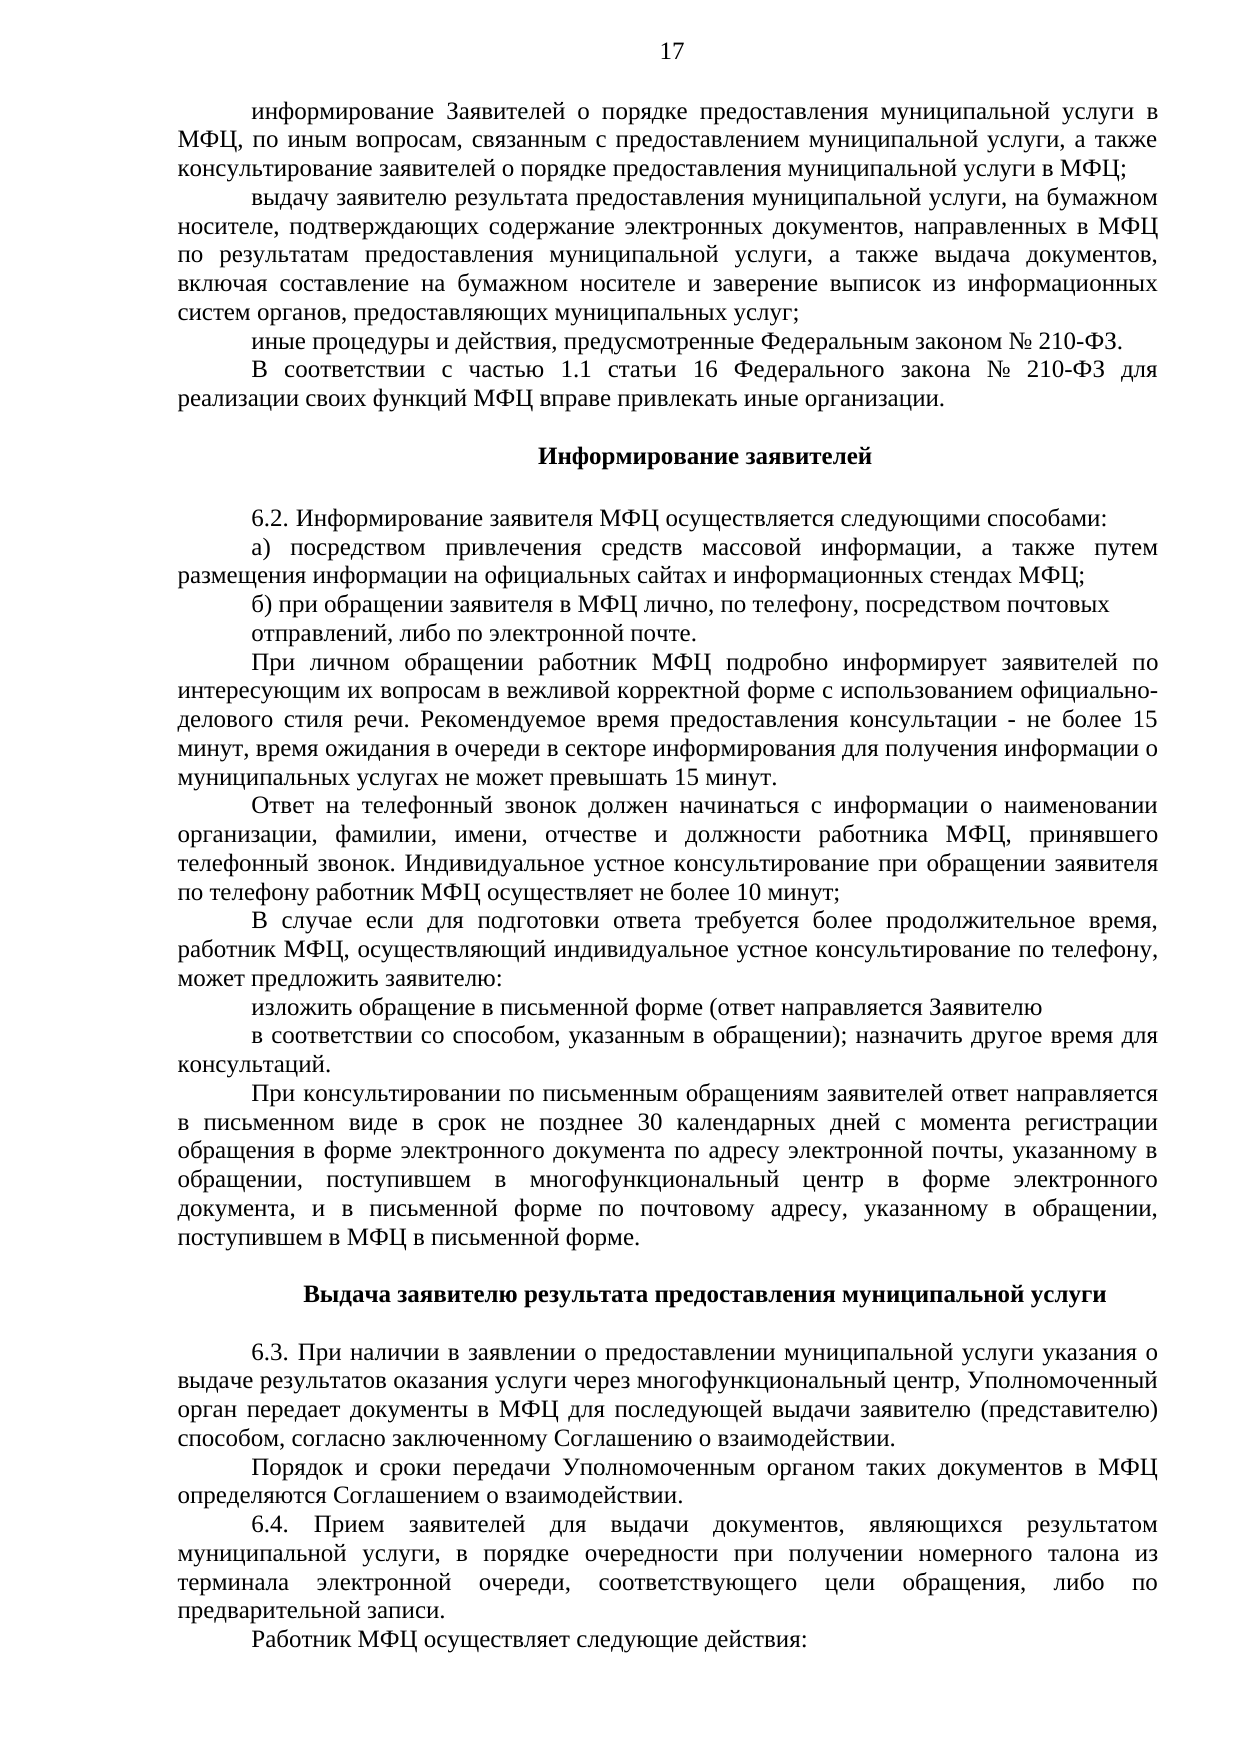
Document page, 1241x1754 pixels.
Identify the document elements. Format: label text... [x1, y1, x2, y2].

text 6.3. При наличии в заявлении о предоставлении муниципальной услуги указания о выдаче результатов оказания услуги через многофункциональный центр, Уполномоченный орган передает документы в МФЦ для последующей выдачи заявителю (представителю) способом, согласно заключенному Соглашению о взаимодействии. [177, 1337, 1159, 1452]
text выдачу заявителю результата предоставления муниципальной услуги, на бумажном носителе, подтверждающих содержание электронных документов, направленных в МФЦ по результатам предоставления муниципальной услуги, а также выдача документов, включая составление на бумажном носителе и заверение выписок из информационных систем органов, предоставляющих муниципальных услуг; [177, 182, 1159, 326]
text изложить обращение в письменной форме (ответ направляется Заявителю [177, 992, 1159, 1021]
text Выдача заявителю результата предоставления муниципальной услуги [177, 1279, 1159, 1308]
text При консультировании по письменным обращениям заявителей ответ направляется в письменном виде в срок не позднее 30 календарных дней с момента регистрации обращения в форме электронного документа по адресу электронной почты, указанному в обращении, поступившем в многофункциональный центр в форме электронного документа, и в письменной форме по почтовому адресу, указанному в обращении, поступившем в МФЦ в письменной форме. [177, 1078, 1159, 1251]
text б) при обращении заявителя в МФЦ лично, по телефону, посредством почтовых [177, 589, 1159, 618]
text При личном обращении работник МФЦ подробно информирует заявителей по интересующим их вопросам в вежливой корректной форме с использованием официально-делового стиля речи. Рекомендуемое время предоставления консультации - не более 15 минут, время ожидания в очереди в секторе информирования для получения информации о муниципальных услугах не может превышать 15 минут. [177, 647, 1159, 791]
text Порядок и сроки передачи Уполномоченным органом таких документов в МФЦ определяются Соглашением о взаимодействии. [177, 1452, 1159, 1509]
text информирование Заявителей о порядке предоставления муниципальной услуги в МФЦ, по иным вопросам, связанным с предоставлением муниципальной услуги, а также консультирование заявителей о порядке предоставления муниципальной услуги в МФЦ; [177, 96, 1159, 182]
text отправлений, либо по электронной почте. [177, 618, 1159, 647]
text иные процедуры и действия, предусмотренные Федеральным законом № 210-ФЗ. [177, 326, 1159, 354]
text в соответствии со способом, указанным в обращении); назначить другое время для консультаций. [177, 1021, 1159, 1078]
text а) посредством привлечения средств массовой информации, а также путем размещения информации на официальных сайтах и информационных стендах МФЦ; [177, 532, 1159, 589]
text 6.4. Прием заявителей для выдачи документов, являющихся результатом муниципальной услуги, в порядке очередности при получении номерного талона из терминала электронной очереди, соответствующего цели обращения, либо по предварительной записи. [177, 1509, 1159, 1624]
text В соответствии с частью 1.1 статьи 16 Федерального закона № 210-ФЗ для реализации своих функций МФЦ вправе привлекать иные организации. [177, 354, 1159, 412]
text Ответ на телефонный звонок должен начинаться с информации о наименовании организации, фамилии, имени, отчестве и должности работника МФЦ, принявшего телефонный звонок. Индивидуальное устное консультирование при обращении заявителя по телефону работник МФЦ осуществляет не более 10 минут; [177, 791, 1159, 906]
text Работник МФЦ осуществляет следующие действия: [177, 1624, 1159, 1653]
text Информирование заявителей [177, 441, 1159, 469]
text 6.2. Информирование заявителя МФЦ осуществляется следующими способами: [177, 503, 1159, 532]
text В случае если для подготовки ответа требуется более продолжительное время, работник МФЦ, осуществляющий индивидуальное устное консультирование по телефону, может предложить заявителю: [177, 906, 1159, 992]
